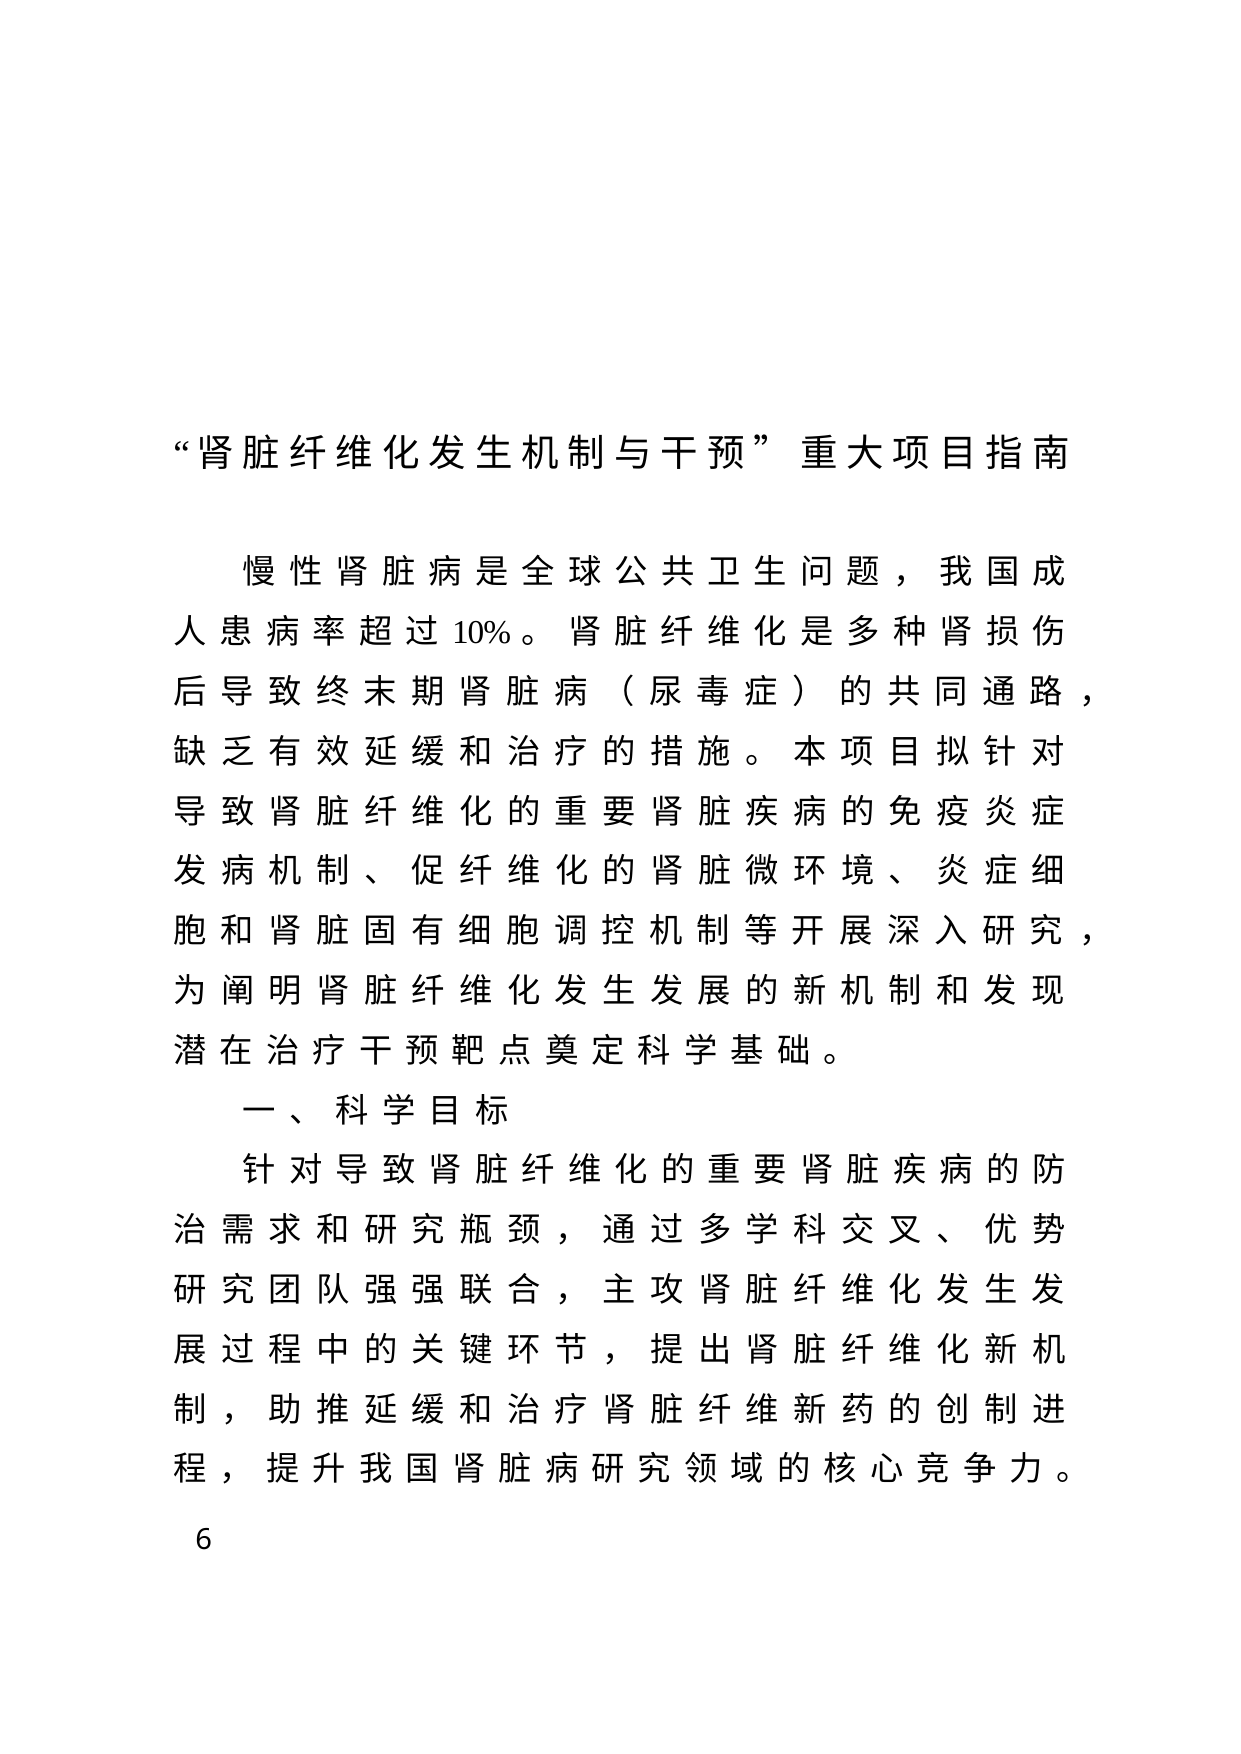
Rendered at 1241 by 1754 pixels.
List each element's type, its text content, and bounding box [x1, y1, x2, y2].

text 一、科学目标 [173, 1078, 1079, 1137]
text 针对导致肾脏纤维化的重要肾脏疾病的防治需求和研究瓶颈，通过多学科交叉、优势研究团队强强联合，主攻肾脏纤维化发生发展过程中的关键环节，提出肾脏纤维化新机制，助推延缓和治疗肾脏纤维新药的创制进程，提升我国肾脏病研究领域的核心竞争力。 [173, 1137, 1079, 1496]
text “肾脏纤维化发生机制与干预”重大项目指南 [173, 420, 1079, 480]
text 慢性肾脏病是全球公共卫生问题，我国成人患病率超过10%。肾脏纤维化是多种肾损伤后导致终末期肾脏病（尿毒症）的共同通路，缺乏有效延缓和治疗的措施。本项目拟针对导致肾脏纤维化的重要肾脏疾病的免疫炎症发病机制、促纤维化的肾脏微环境、炎症细胞和肾脏固有细胞调控机制等开展深入研究，为阐明肾脏纤维化发生发展的新机制和发现潜在治疗干预靶点奠定科学基础。 [173, 539, 1079, 1078]
